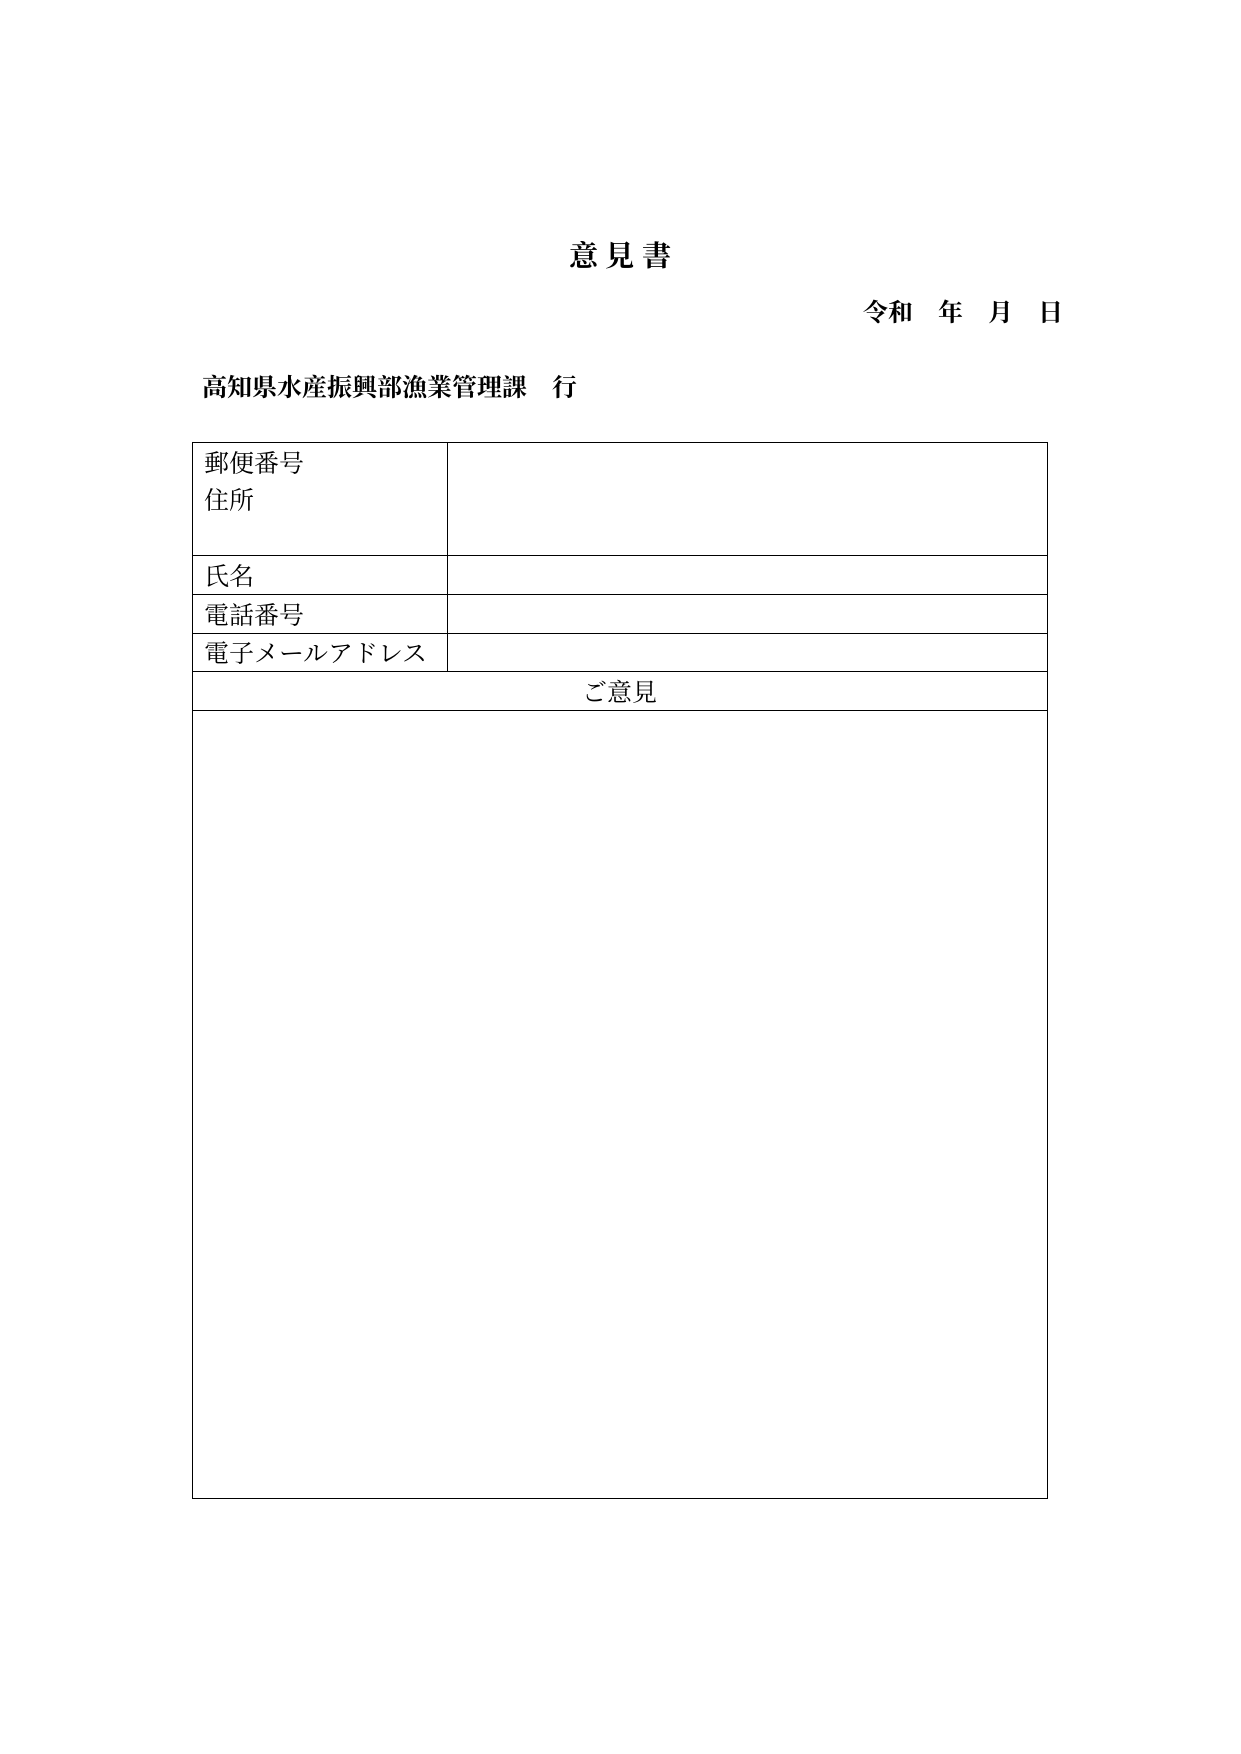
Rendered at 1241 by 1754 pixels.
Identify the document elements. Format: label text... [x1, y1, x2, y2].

table_cell 電子メールアドレス [193, 634, 447, 671]
table_cell [448, 634, 1047, 671]
table_cell 電話番号 [193, 595, 447, 632]
table_cell [448, 556, 1047, 594]
table_header 郵便番号 住所 [193, 443, 447, 555]
table_cell [448, 595, 1047, 632]
table_cell ご意見 [193, 672, 1047, 709]
table_cell [193, 711, 1047, 1498]
table_header [448, 443, 1047, 555]
table_cell 氏名 [193, 556, 447, 594]
text 高知県水産振興部漁業管理課 行 [177, 367, 1063, 404]
text 令和 年 月 日 [177, 292, 1063, 329]
text 意 見 書 [177, 217, 1063, 292]
